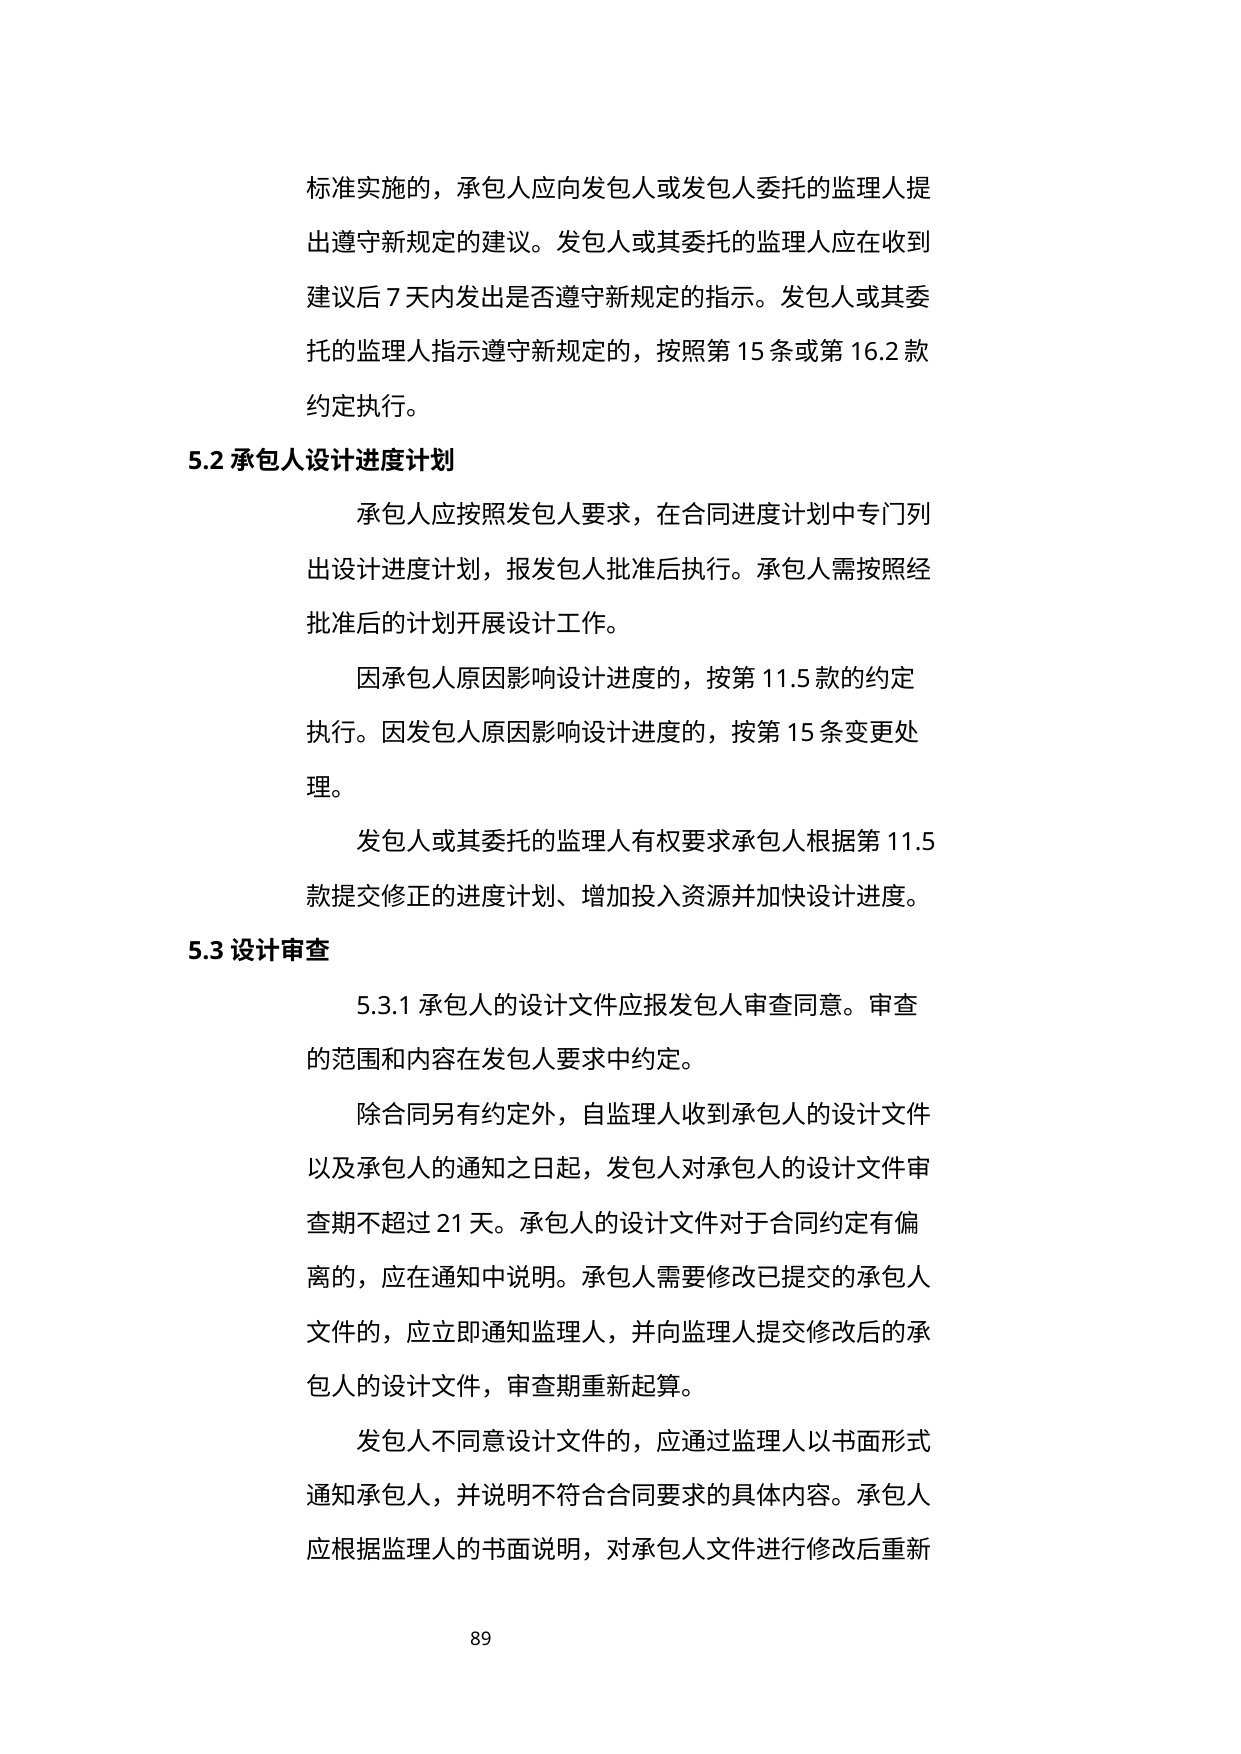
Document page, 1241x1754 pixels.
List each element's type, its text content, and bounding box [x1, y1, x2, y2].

text 5.3 设计审查 [188, 931, 1052, 967]
text 除合同另有约定外，自监理人收到承包人的设计文件以及承包人的通知之日起，发包人对承包人的设计文件审查期不超过21天。承包人的设计文件对于合同约定有偏离的，应在通知中说明。承包人需要修改已提交的承包人文件的，应立即通知监理人，并向监理人提交修改后的承包人的设计文件，审查期重新起算。 [306, 1094, 937, 1403]
text 5.2 承包人设计进度计划 [188, 440, 1052, 477]
text 因承包人原因影响设计进度的，按第11.5款的约定执行。因发包人原因影响设计进度的，按第15条变更处理。 [306, 658, 937, 804]
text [306, 1421, 937, 1566]
text 5.3.1 承包人的设计文件应报发包人审查同意。审查的范围和内容在发包人要求中约定。 [306, 985, 937, 1076]
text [306, 168, 937, 422]
text 承包人应按照发包人要求，在合同进度计划中专门列出设计进度计划，报发包人批准后执行。承包人需按照经批准后的计划开展设计工作。 [306, 495, 937, 640]
text 发包人或其委托的监理人有权要求承包人根据第11.5款提交修正的进度计划、增加投入资源并加快设计进度。 [306, 822, 937, 913]
